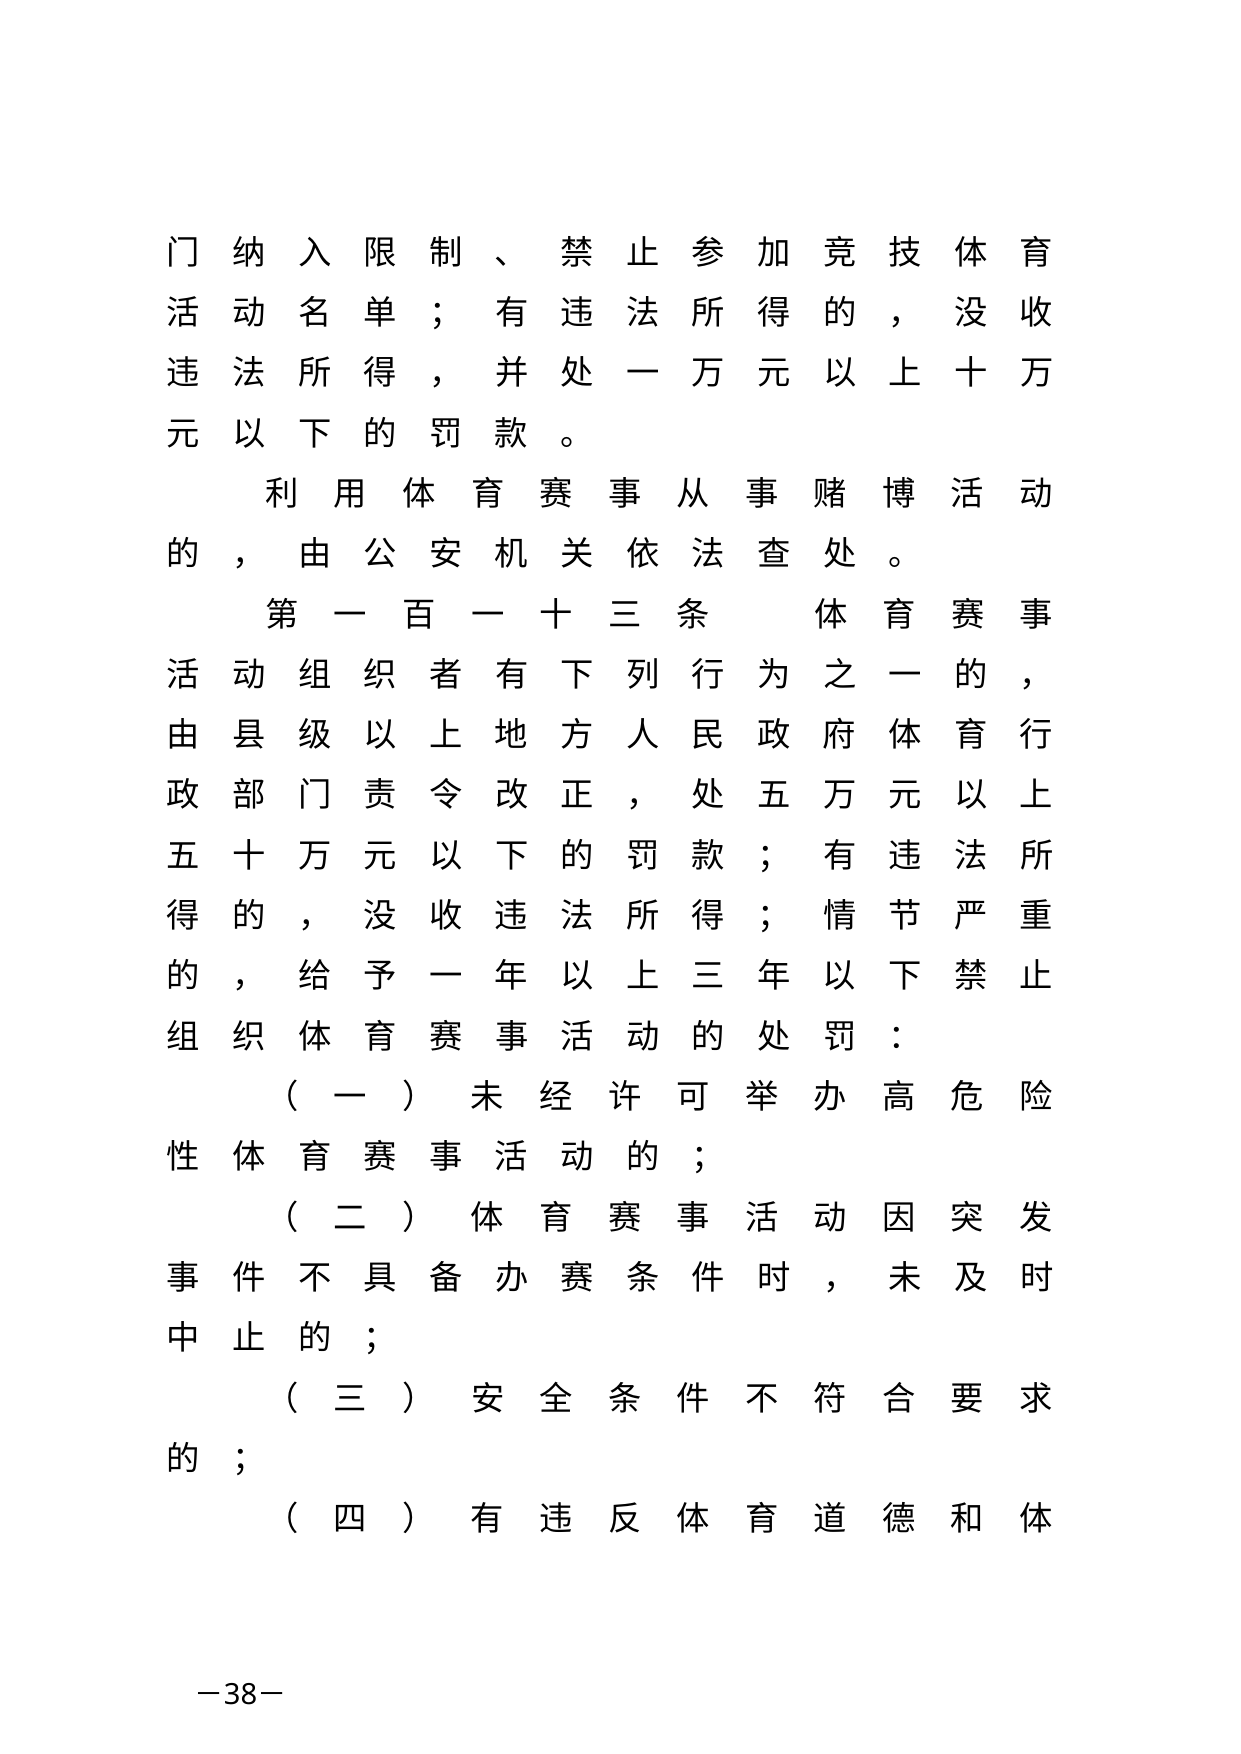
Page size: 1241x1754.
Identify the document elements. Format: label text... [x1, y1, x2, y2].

text （二）体育赛事活动因突发事件不具备办赛条件时，未及时中止的； [167, 1184, 1085, 1365]
text 第一百一十三条 体育赛事活动组织者有下列行为之一的，由县级以上地方人民政府体育行政部门责令改正，处五万元以上五十万元以下的罚款；有违法所得的，没收违法所得；情节严重的，给予一年以上三年以下禁止组织体育赛事活动的处罚： [167, 581, 1085, 1064]
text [167, 219, 1085, 461]
text （三）安全条件不符合要求的； [167, 1365, 1085, 1486]
text （一）未经许可举办高危险性体育赛事活动的； [167, 1064, 1085, 1184]
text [167, 1486, 1085, 1546]
text 利用体育赛事从事赌博活动的，由公安机关依法查处。 [167, 461, 1085, 581]
